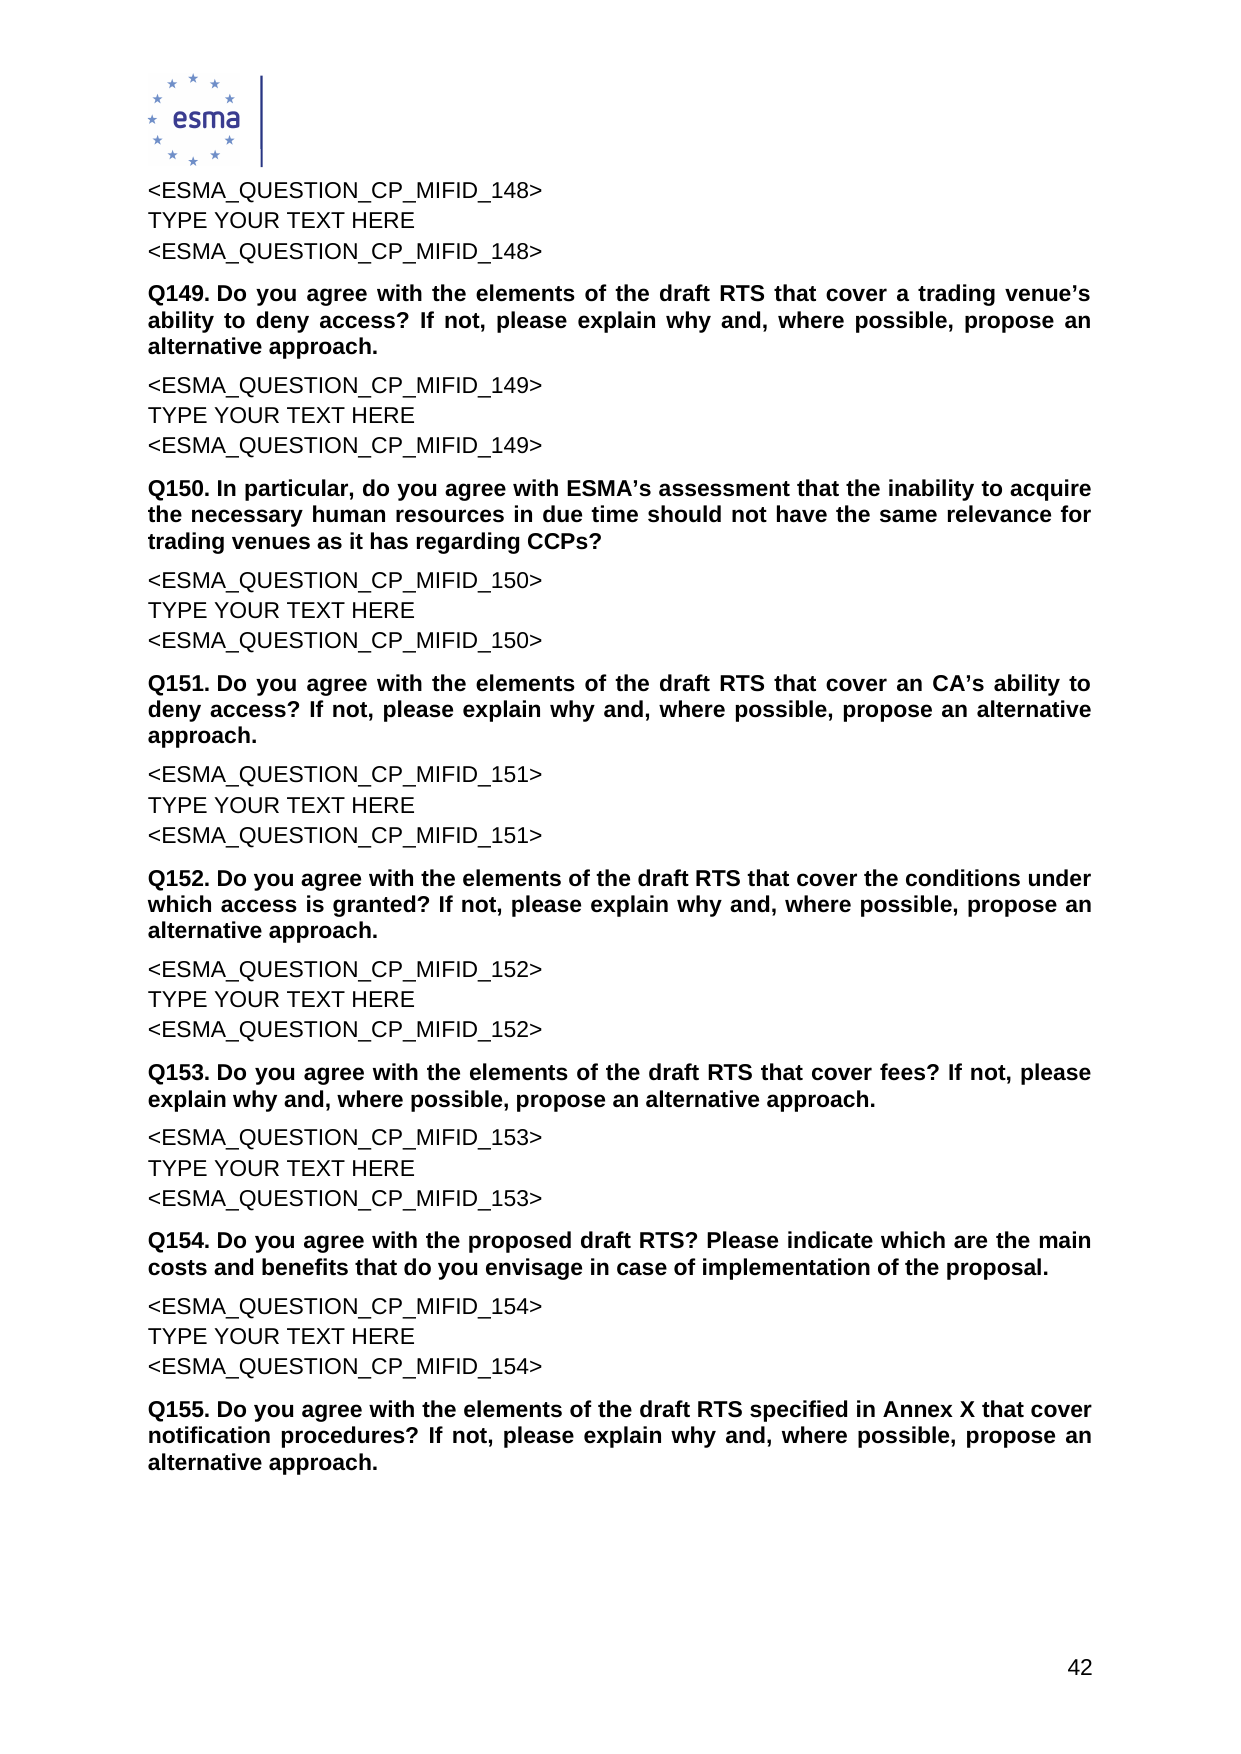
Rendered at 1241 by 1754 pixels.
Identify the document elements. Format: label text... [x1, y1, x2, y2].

text <ESMA_QUESTION_CP_MIFID_153> [148, 1185, 1093, 1211]
picture [147, 73, 240, 166]
text TYPE YOUR TEXT HERE [148, 986, 1093, 1013]
text Do you agree with the proposed draft RTS? Please indicate which are the main costs and benefits that do you envisage in case of implementation of the proposal. [148, 1227, 1093, 1280]
text <ESMA_QUESTION_CP_MIFID_149> [148, 432, 1093, 459]
text <ESMA_QUESTION_CP_MIFID_151> [148, 761, 1093, 788]
text Do you agree with the elements of the draft RTS that cover an CA’s ability to deny access? If not, please explain why and, where possible, propose an alternative approach. [148, 670, 1093, 749]
text <ESMA_QUESTION_CP_MIFID_153> [148, 1124, 1093, 1151]
text <ESMA_QUESTION_CP_MIFID_151> [148, 822, 1093, 848]
text Do you agree with the elements of the draft RTS that cover fees? If not, please explain why and, where possible, propose an alternative approach. [148, 1059, 1093, 1112]
text In particular, do you agree with ESMA’s assessment that the inability to acquire the necessary human resources in due time should not have the same relevance for trading venues as it has regarding CCPs? [148, 475, 1093, 554]
text <ESMA_QUESTION_CP_MIFID_152> [148, 1016, 1093, 1043]
text TYPE YOUR TEXT HERE [148, 207, 1093, 234]
text <ESMA_QUESTION_CP_MIFID_150> [148, 567, 1093, 593]
text Do you agree with the elements of the draft RTS that cover the conditions under which access is granted? If not, please explain why and, where possible, propose an alternative approach. [148, 864, 1093, 943]
text TYPE YOUR TEXT HERE [148, 1154, 1093, 1181]
text <ESMA_QUESTION_CP_MIFID_148> [148, 177, 1093, 204]
text <ESMA_QUESTION_CP_MIFID_152> [148, 956, 1093, 982]
text <ESMA_QUESTION_CP_MIFID_150> [148, 627, 1093, 653]
text TYPE YOUR TEXT HERE [148, 597, 1093, 623]
text Do you agree with the elements of the draft RTS specified in Annex X that cover notification procedures? If not, please explain why and, where possible, propose an alternative approach. [148, 1396, 1093, 1475]
text TYPE YOUR TEXT HERE [148, 1323, 1093, 1349]
text Do you agree with the elements of the draft RTS that cover a trading venue’s ability to deny access? If not, please explain why and, where possible, propose an alternative approach. [148, 280, 1093, 359]
text <ESMA_QUESTION_CP_MIFID_154> [148, 1353, 1093, 1379]
text TYPE YOUR TEXT HERE [148, 792, 1093, 818]
text TYPE YOUR TEXT HERE [148, 402, 1093, 428]
text <ESMA_QUESTION_CP_MIFID_148> [148, 238, 1093, 264]
text <ESMA_QUESTION_CP_MIFID_154> [148, 1293, 1093, 1319]
text <ESMA_QUESTION_CP_MIFID_149> [148, 372, 1093, 398]
